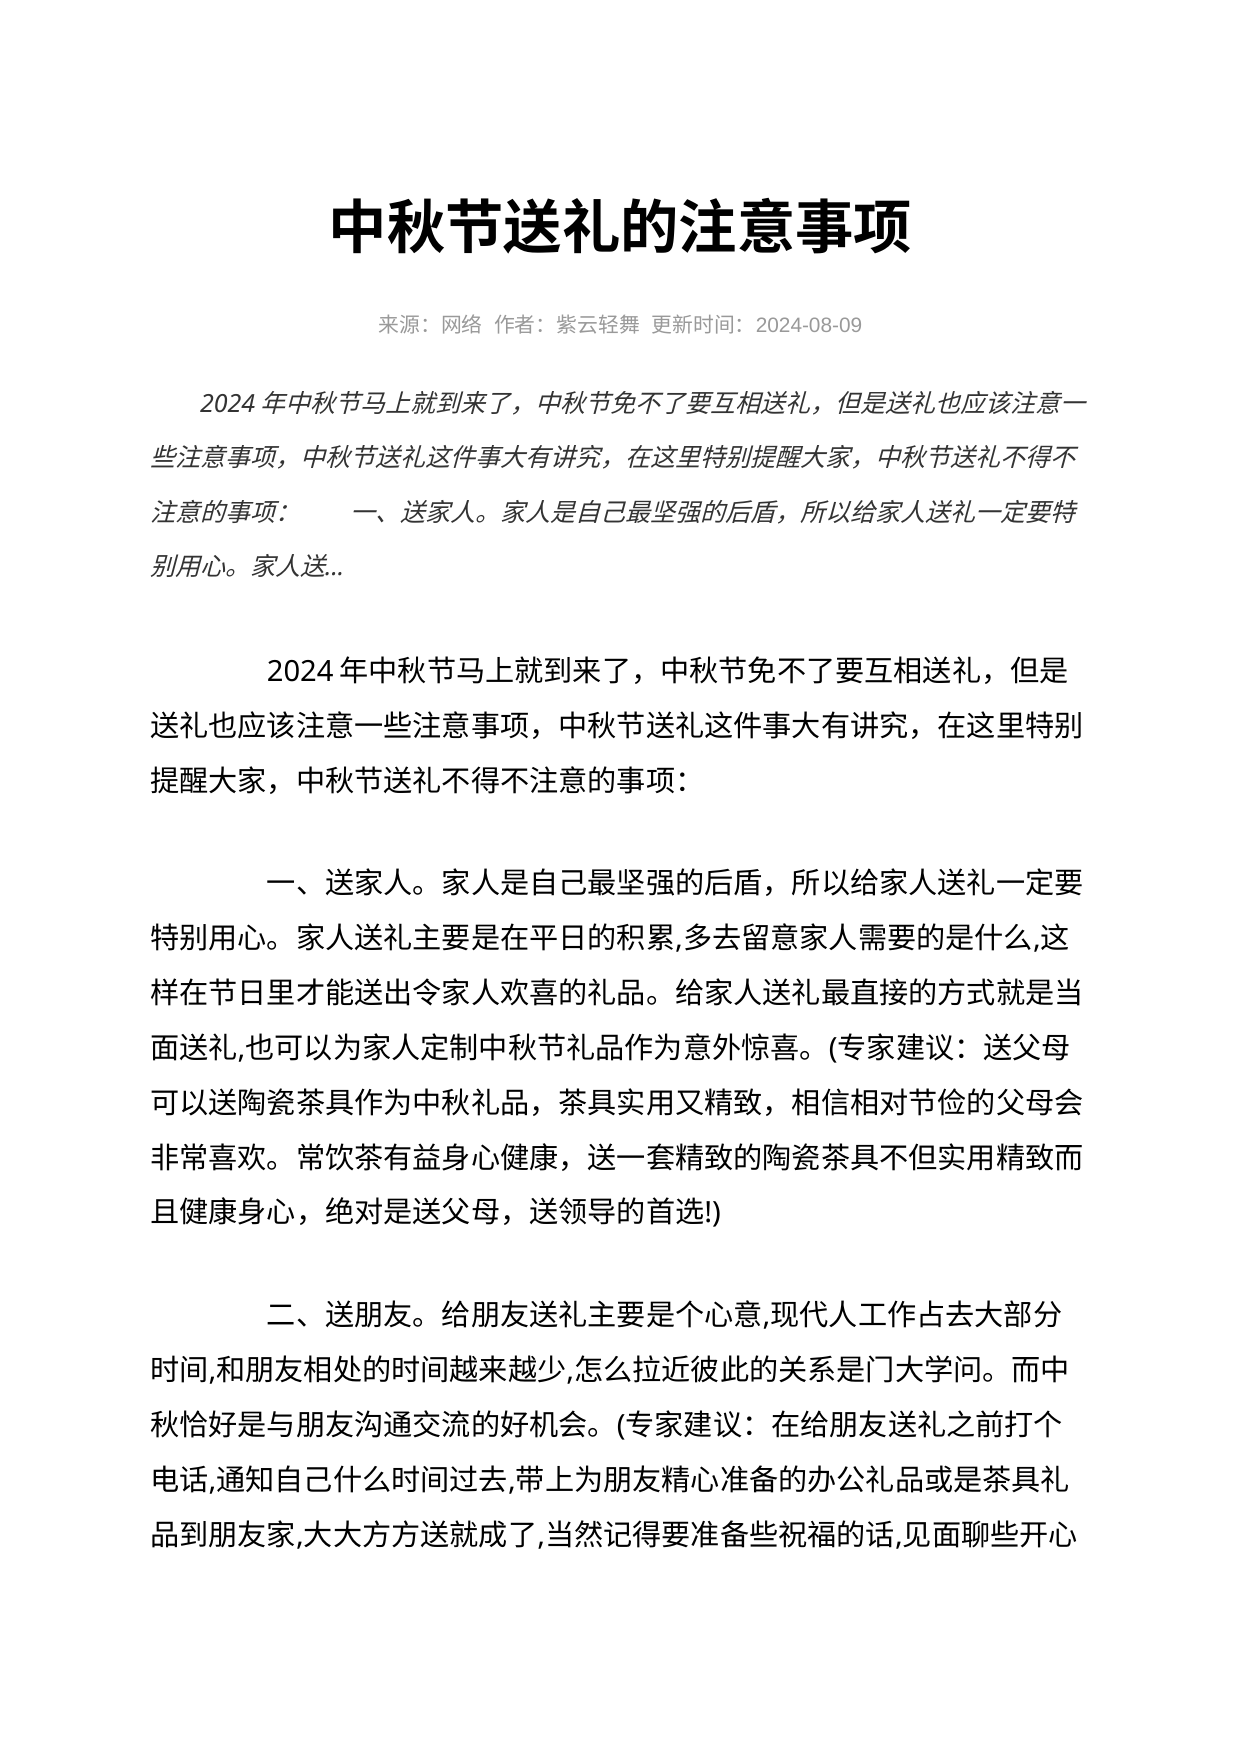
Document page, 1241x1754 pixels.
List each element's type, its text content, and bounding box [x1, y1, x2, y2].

text 来源：网络 作者：紫云轻舞 更新时间：2024-08-09 [150, 313, 1090, 337]
text 一、送家人。家人是自己最坚强的后盾，所以给家人送礼一定要特别用心。家人送礼主要是在平日的积累,多去留意家人需要的是什么,这样在节日里才能送出令家人欢喜的礼品。给家人送礼最直接的方式就是当面送礼,也可以为家人定制中秋节礼品作为意外惊喜。(专家建议：送父母可以送陶瓷茶具作为中秋礼品，茶具实用又精致，相信相对节俭的父母会非常喜欢。常饮茶有益身心健康，送一套精致的陶瓷茶具不但实用精致而且健康身心，绝对是送父母，送领导的首选!) [150, 859, 1090, 1231]
subtitle 中秋节送礼的注意事项 [150, 181, 1090, 266]
text 2024年中秋节马上就到来了，中秋节免不了要互相送礼，但是送礼也应该注意一些注意事项，中秋节送礼这件事大有讲究，在这里特别提醒大家，中秋节送礼不得不注意的事项： 一、送家人。家人是自己最坚强的后盾，所以给家人送礼一定要特别用心。家人送... [150, 383, 1090, 583]
text 2024年中秋节马上就到来了，中秋节免不了要互相送礼，但是送礼也应该注意一些注意事项，中秋节送礼这件事大有讲究，在这里特别提醒大家，中秋节送礼不得不注意的事项： [150, 648, 1090, 800]
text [150, 1291, 1090, 1553]
